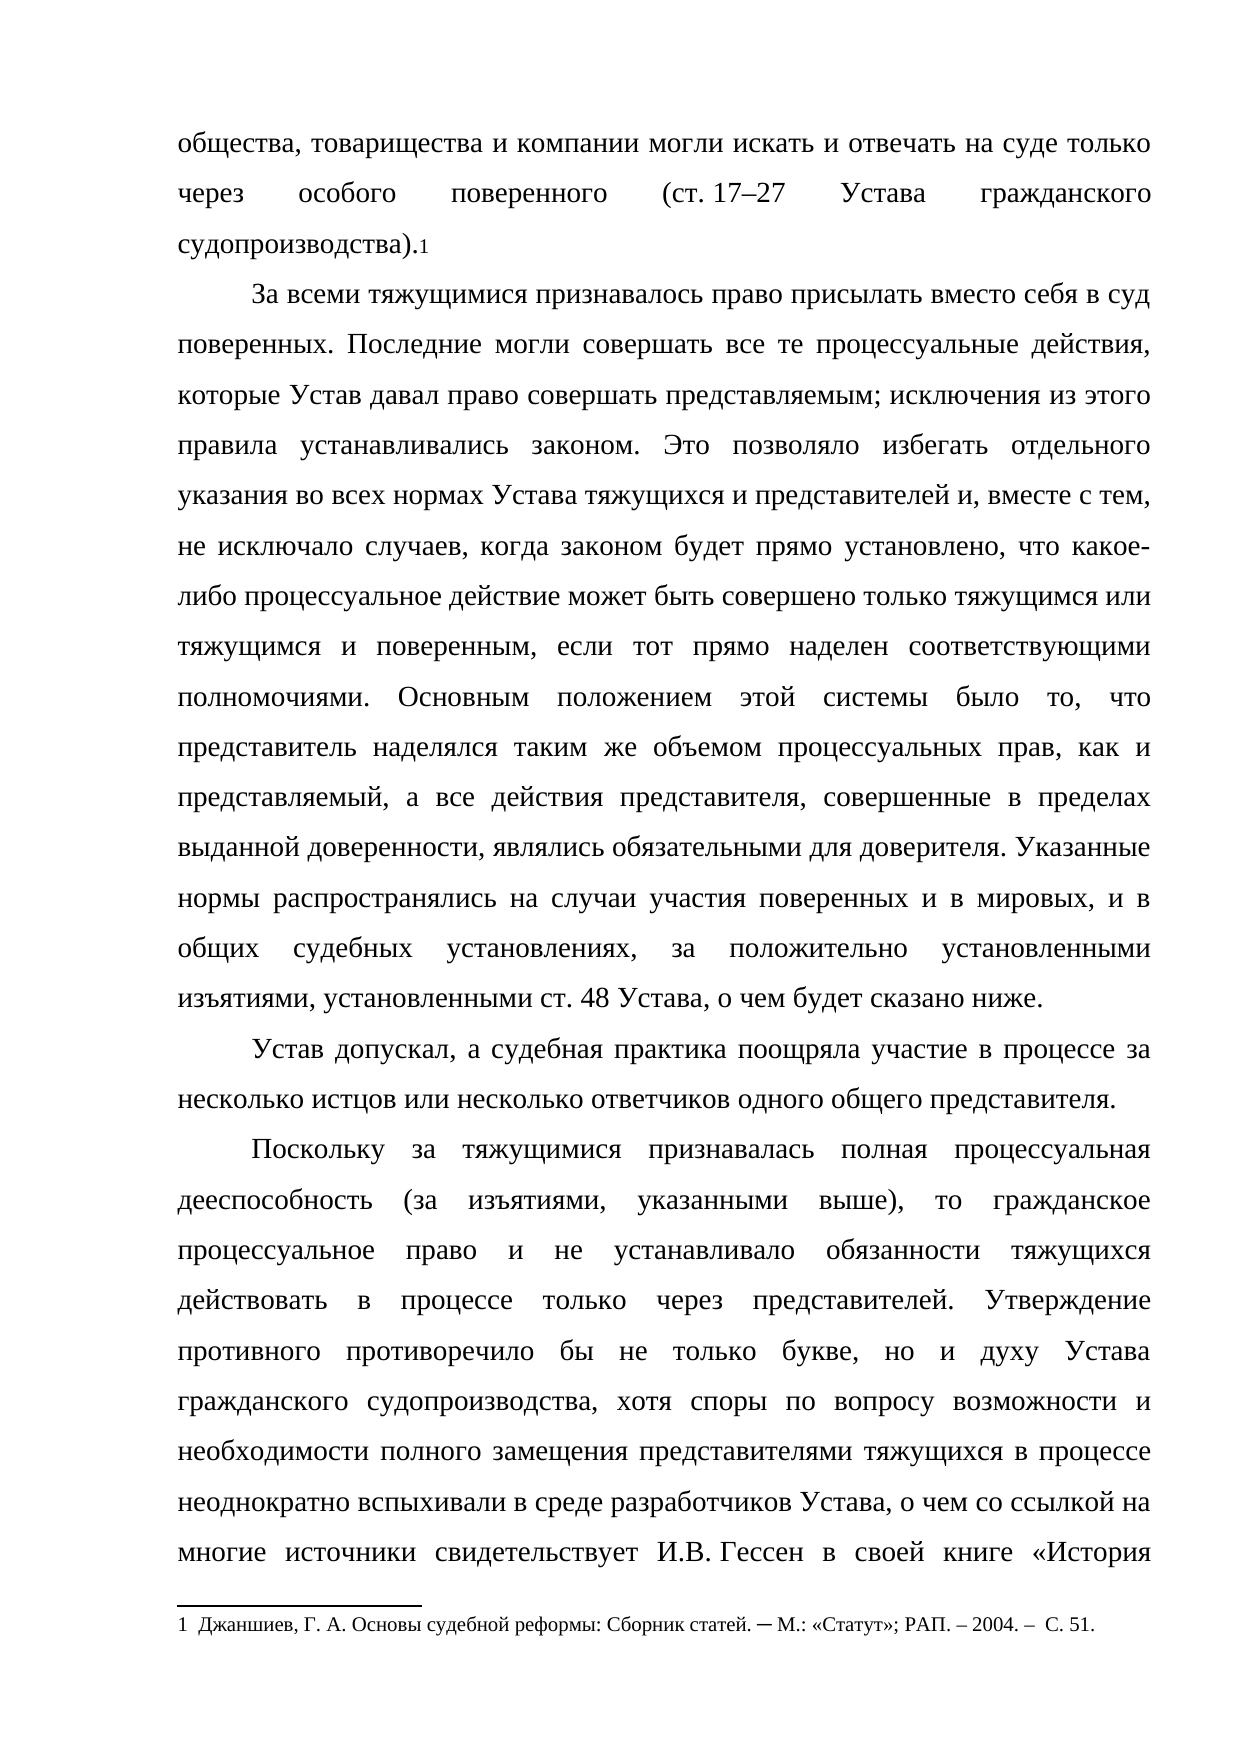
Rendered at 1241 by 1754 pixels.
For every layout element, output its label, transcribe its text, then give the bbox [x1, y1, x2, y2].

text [177, 1131, 1152, 1567]
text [177, 125, 1152, 259]
text Устав допускал, а судебная практика поощряла участие в процессе за несколько истцов или несколько ответчиков одного общего представителя. [177, 1031, 1152, 1115]
text За всеми тяжущимися признавалось право присылать вместо себя в суд поверенных. Последние могли совершать все те процессуальные действия, которые Устав давал право совершать представляемым; исключения из этого правила устанавливались законом. Это позволяло избегать отдельного указания во всех нормах Устава тяжущихся и представителей и, вместе с тем, не исключало случаев, когда законом будет прямо установлено, что какое-либо процессуальное действие может быть совершено только тяжущимся или тяжущимся и поверенным, если тот прямо наделен соответствующими полномочиями. Основным положением этой системы было то, что представитель наделялся таким же объемом процессуальных прав, как и представляемый, а все действия представителя, совершенные в пределах выданной доверенности, являлись обязательными для доверителя. Указанные нормы распространялись на случаи участия поверенных и в мировых, и в общих судебных установлениях, за положительно установленными изъятиями, установленными ст. 48 Устава, о чем будет сказано ниже. [177, 276, 1152, 1014]
